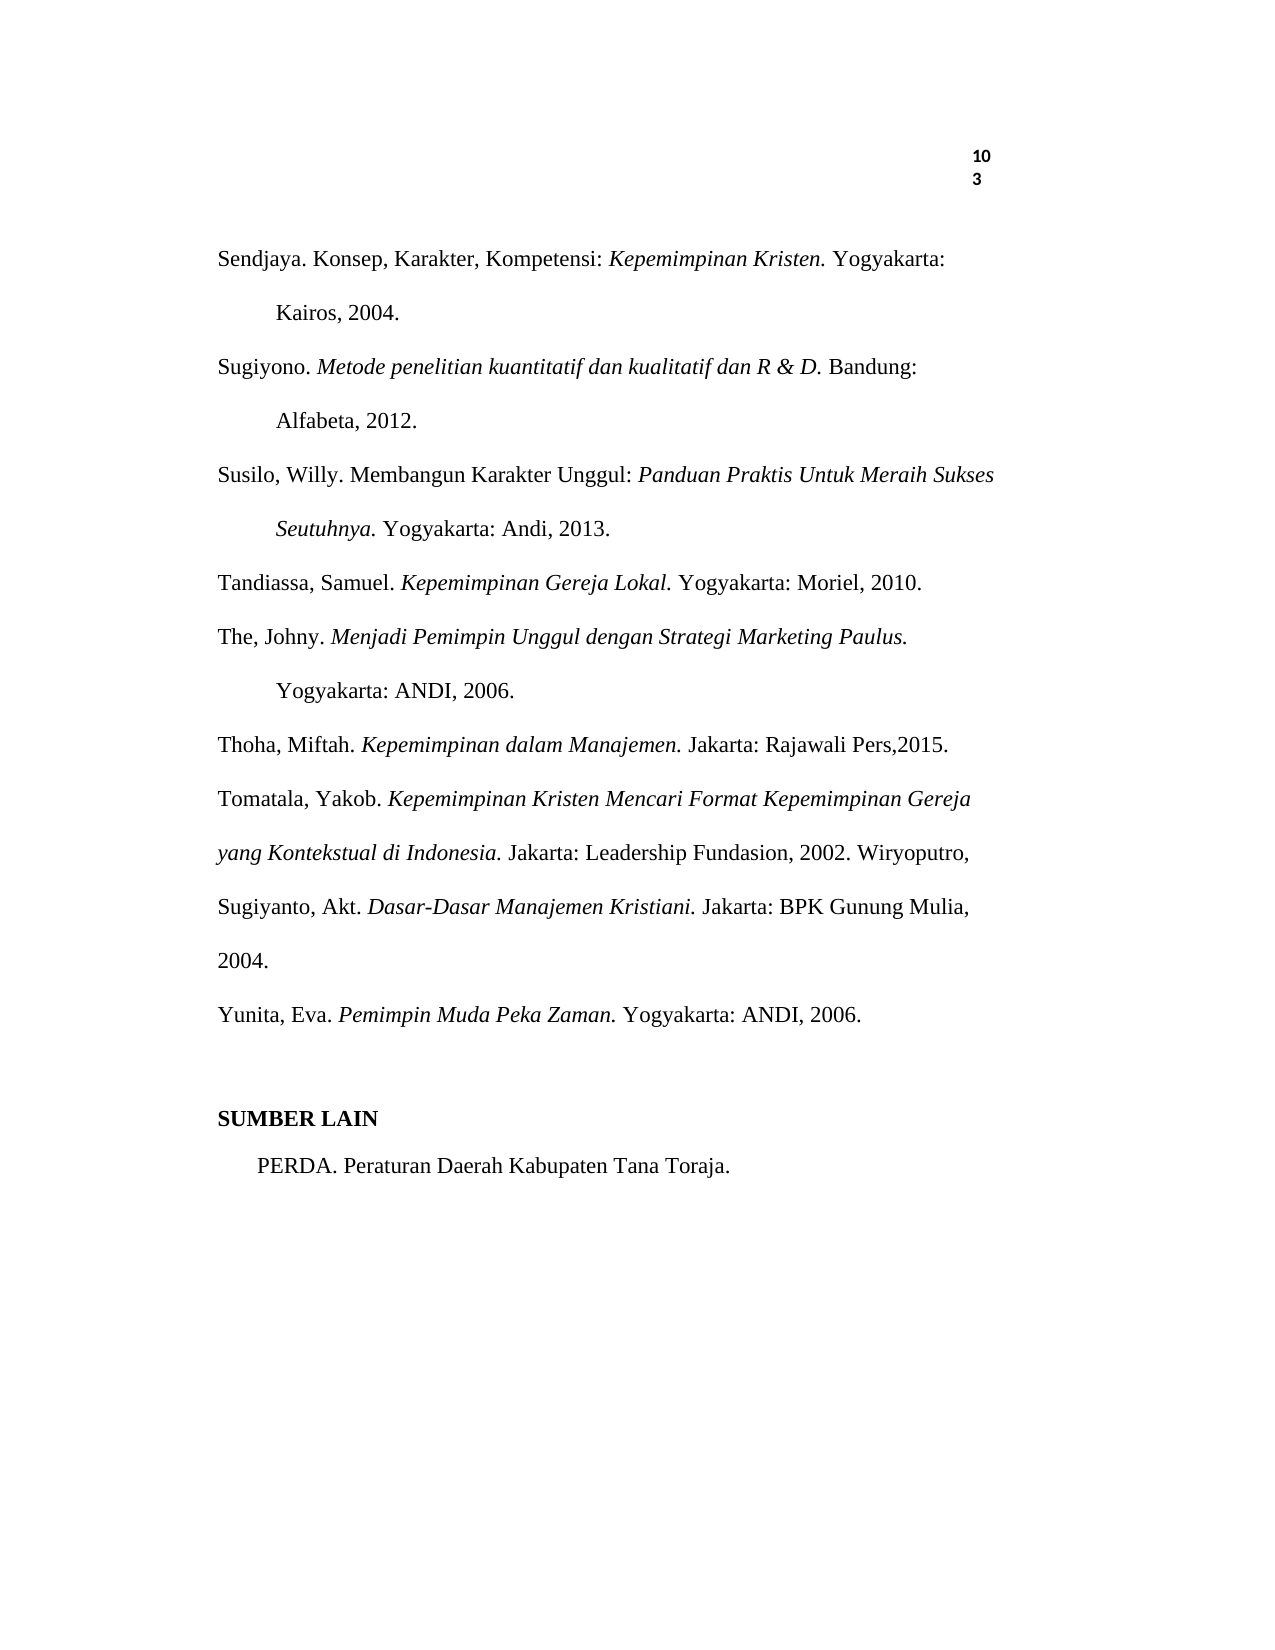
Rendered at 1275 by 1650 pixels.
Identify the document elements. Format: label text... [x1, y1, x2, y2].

text Susilo, Willy. Membangun Karakter Unggul: Panduan Praktis Untuk Meraih Sukses Seutuhnya. Yogyakarta: Andi, 2013. [217, 439, 1004, 547]
text Thoha, Miftah. Kepemimpinan dalam Manajemen. Jakarta: Rajawali Pers,2015. Tomatala, Yakob. Kepemimpinan Kristen Mencari Format Kepemimpinan Gereja yang Kontekstual di Indonesia. Jakarta: Leadership Fundasion, 2002. Wiryoputro, Sugiyanto, Akt. Dasar-Dasar Manajemen Kristiani. Jakarta: BPK Gunung Mulia, 2004. [217, 709, 1004, 979]
text PERDA. Peraturan Daerah Kabupaten Tana Toraja. [257, 1155, 1004, 1178]
text SUMBER LAIN [217, 1108, 1004, 1131]
text Tandiassa, Samuel. Kepemimpinan Gereja Lokal. Yogyakarta: Moriel, 2010. [217, 547, 1004, 601]
text The, Johny. Menjadi Pemimpin Unggul dengan Strategi Marketing Paulus. Yogyakarta: ANDI, 2006. [217, 601, 1004, 709]
text Yunita, Eva. Pemimpin Muda Peka Zaman. Yogyakarta: ANDI, 2006. [217, 979, 1004, 1033]
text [217, 223, 1004, 277]
text Kairos, 2004. [276, 277, 1004, 331]
text Sugiyono. Metode penelitian kuantitatif dan kualitatif dan R & D. Bandung: Alfabeta, 2012. [217, 331, 1004, 439]
